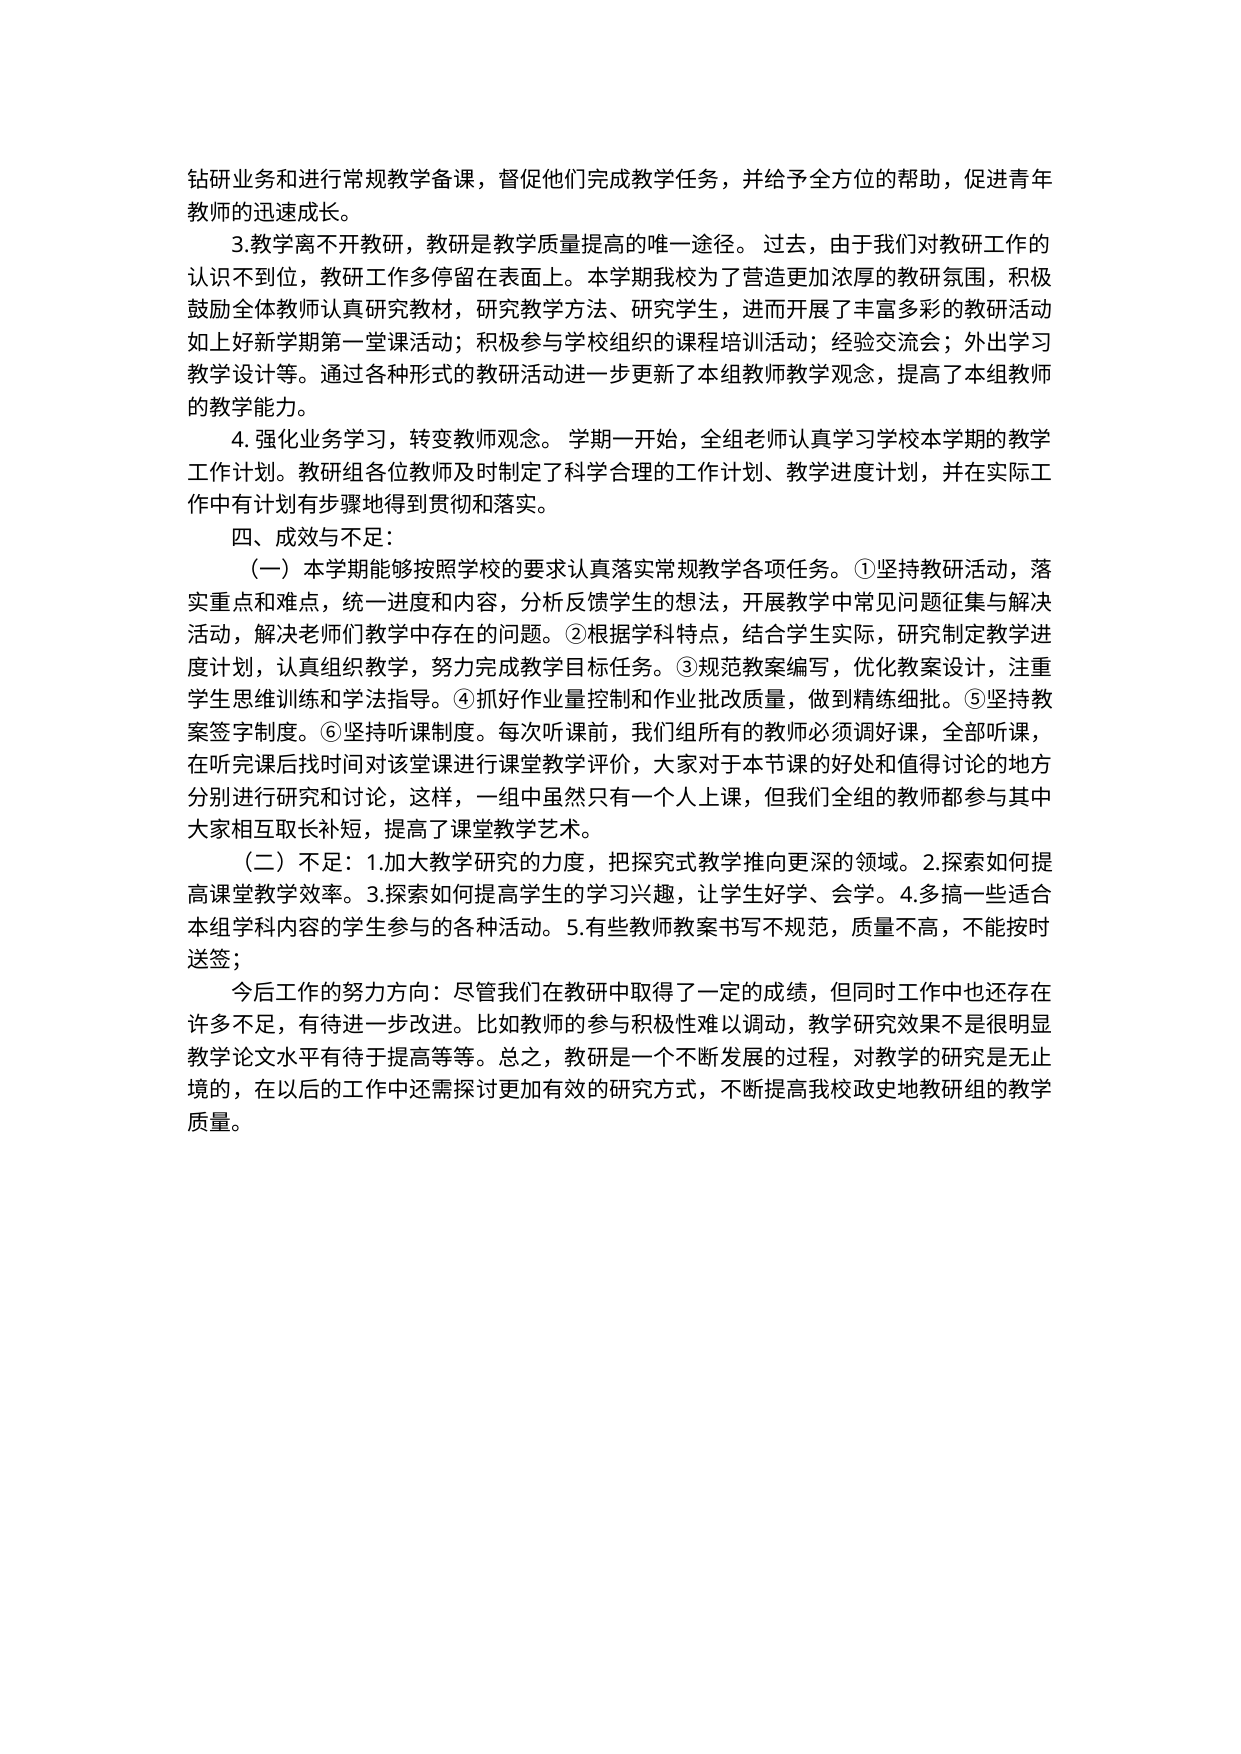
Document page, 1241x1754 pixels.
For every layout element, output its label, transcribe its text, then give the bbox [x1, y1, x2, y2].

text （一）本学期能够按照学校的要求认真落实常规教学各项任务。①坚持教研活动，落实重点和难点，统一进度和内容，分析反馈学生的想法，开展教学中常见问题征集与解决活动，解决老师们教学中存在的问题。②根据学科特点，结合学生实际，研究制定教学进度计划，认真组织教学，努力完成教学目标任务。③规范教案编写，优化教案设计，注重学生思维训练和学法指导。④抓好作业量控制和作业批改质量，做到精练细批。⑤坚持教案签字制度。⑥坚持听课制度。每次听课前，我们组所有的教师必须调好课，全部听课，在听完课后找时间对该堂课进行课堂教学评价，大家对于本节课的好处和值得讨论的地方分别进行研究和讨论，这样，一组中虽然只有一个人上课，但我们全组的教师都参与其中，大家相互取长补短，提高了课堂教学艺术。 [187, 552, 1053, 844]
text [187, 162, 1053, 227]
text 今后工作的努力方向：尽管我们在教研中取得了一定的成绩，但同时工作中也还存在许多不足，有待进一步改进。比如教师的参与积极性难以调动，教学研究效果不是很明显，教学论文水平有待于提高等等。总之，教研是一个不断发展的过程，对教学的研究是无止境的，在以后的工作中还需探讨更加有效的研究方式，不断提高我校政史地教研组的教学质量。 [187, 974, 1053, 1137]
text 4. 强化业务学习，转变教师观念。 学期一开始，全组老师认真学习学校本学期的教学工作计划。教研组各位教师及时制定了科学合理的工作计划、教学进度计划，并在实际工作中有计划有步骤地得到贯彻和落实。 [187, 422, 1053, 519]
text （二）不足：1.加大教学研究的力度，把探究式教学推向更深的领域。2.探索如何提高课堂教学效率。3.探索如何提高学生的学习兴趣，让学生好学、会学。4.多搞一些适合本组学科内容的学生参与的各种活动。5.有些教师教案书写不规范，质量不高，不能按时送签； [187, 844, 1053, 974]
text 3.教学离不开教研，教研是教学质量提高的唯一途径。 过去，由于我们对教研工作的认识不到位，教研工作多停留在表面上。本学期我校为了营造更加浓厚的教研氛围，积极鼓励全体教师认真研究教材，研究教学方法、研究学生，进而开展了丰富多彩的教研活动，如上好新学期第一堂课活动；积极参与学校组织的课程培训活动；经验交流会；外出学习；教学设计等。通过各种形式的教研活动进一步更新了本组教师教学观念，提高了本组教师的教学能力。 [187, 227, 1053, 422]
text 四、成效与不足： [187, 519, 1053, 552]
